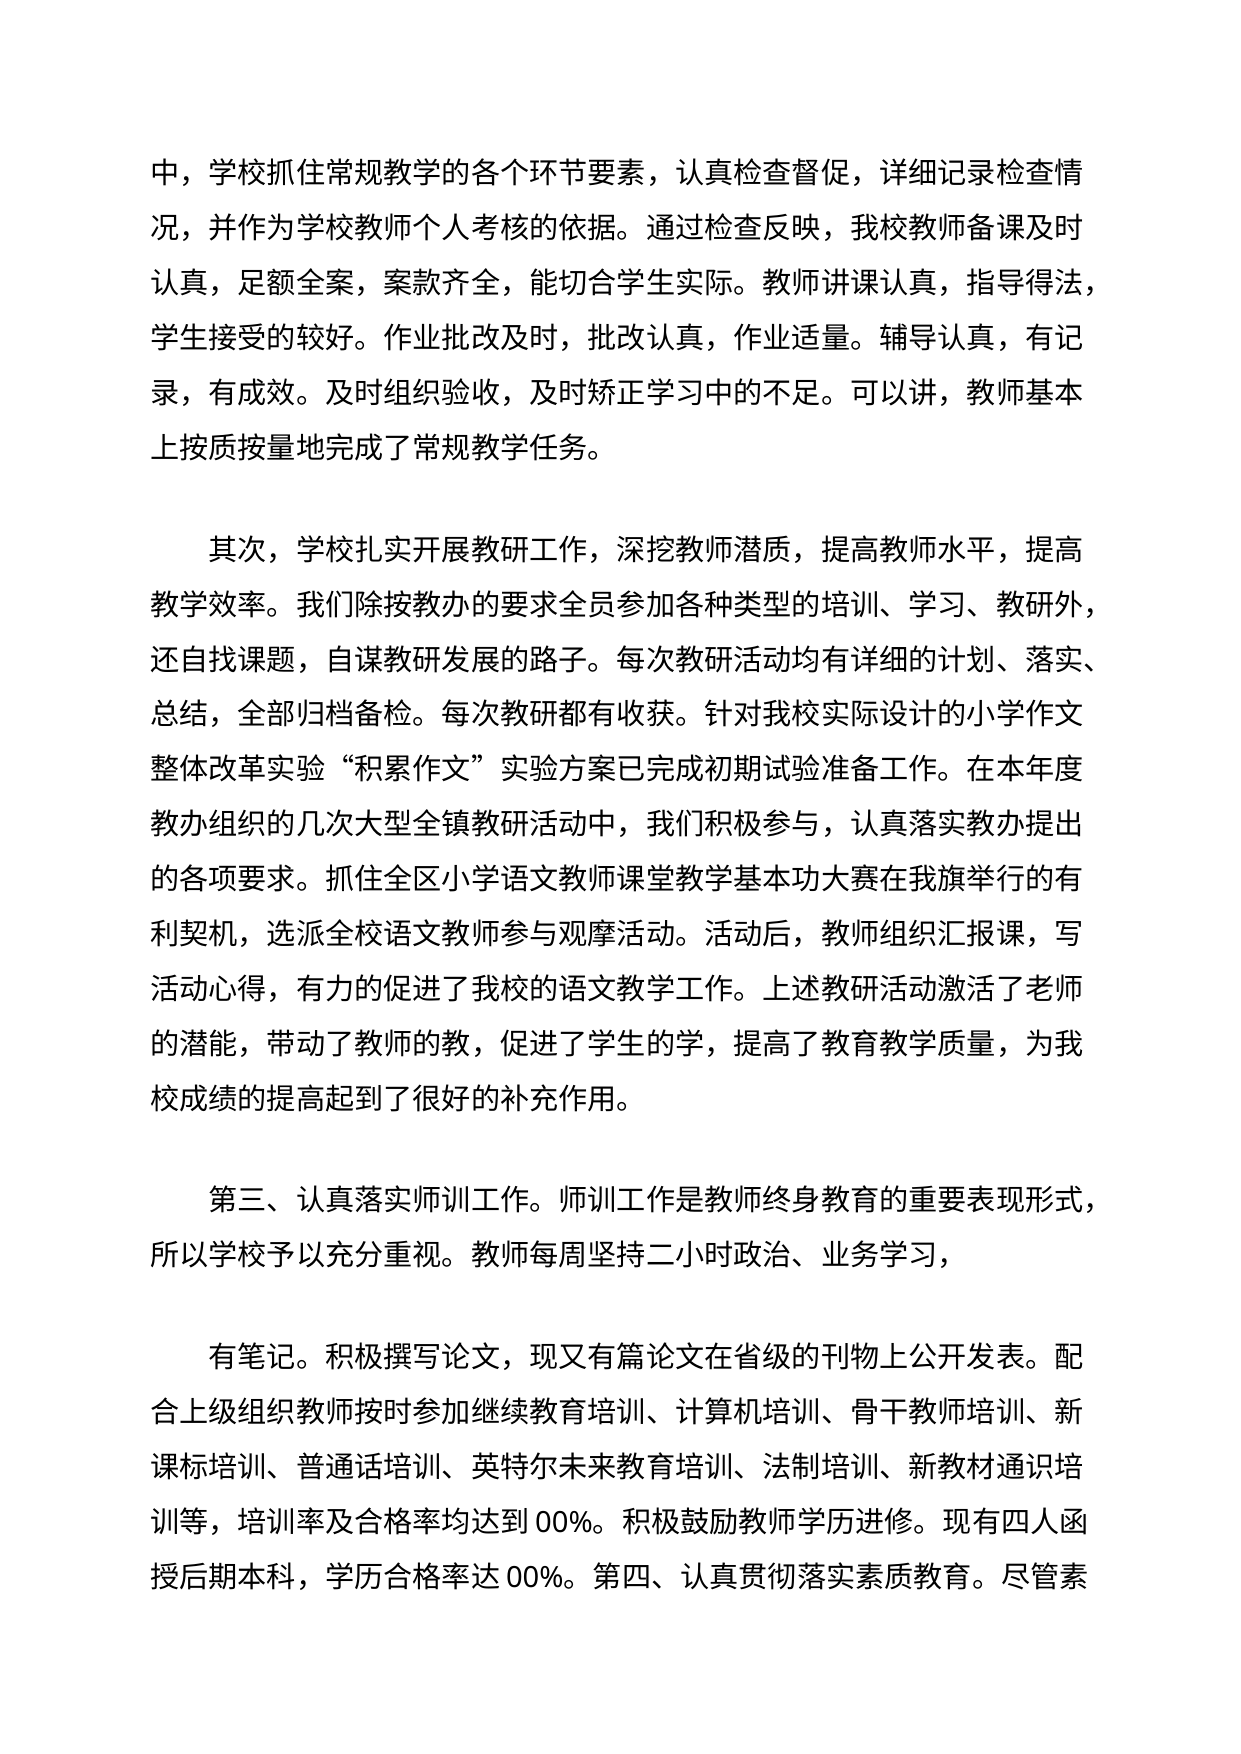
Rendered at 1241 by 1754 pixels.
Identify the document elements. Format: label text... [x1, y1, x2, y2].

text 第三、认真落实师训工作。师训工作是教师终身教育的重要表现形式，所以学校予以充分重视。教师每周坚持二小时政治、业务学习， [150, 1177, 1090, 1274]
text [150, 150, 1090, 467]
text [150, 1334, 1090, 1596]
text 其次，学校扎实开展教研工作，深挖教师潜质，提高教师水平，提高教学效率。我们除按教办的要求全员参加各种类型的培训、学习、教研外，还自找课题，自谋教研发展的路子。每次教研活动均有详细的计划、落实、总结，全部归档备检。每次教研都有收获。针对我校实际设计的小学作文整体改革实验“积累作文”实验方案已完成初期试验准备工作。在本年度教办组织的几次大型全镇教研活动中，我们积极参与，认真落实教办提出的各项要求。抓住全区小学语文教师课堂教学基本功大赛在我旗举行的有利契机，选派全校语文教师参与观摩活动。活动后，教师组织汇报课，写活动心得，有力的促进了我校的语文教学工作。上述教研活动激活了老师的潜能，带动了教师的教，促进了学生的学，提高了教育教学质量，为我校成绩的提高起到了很好的补充作用。 [150, 526, 1090, 1117]
